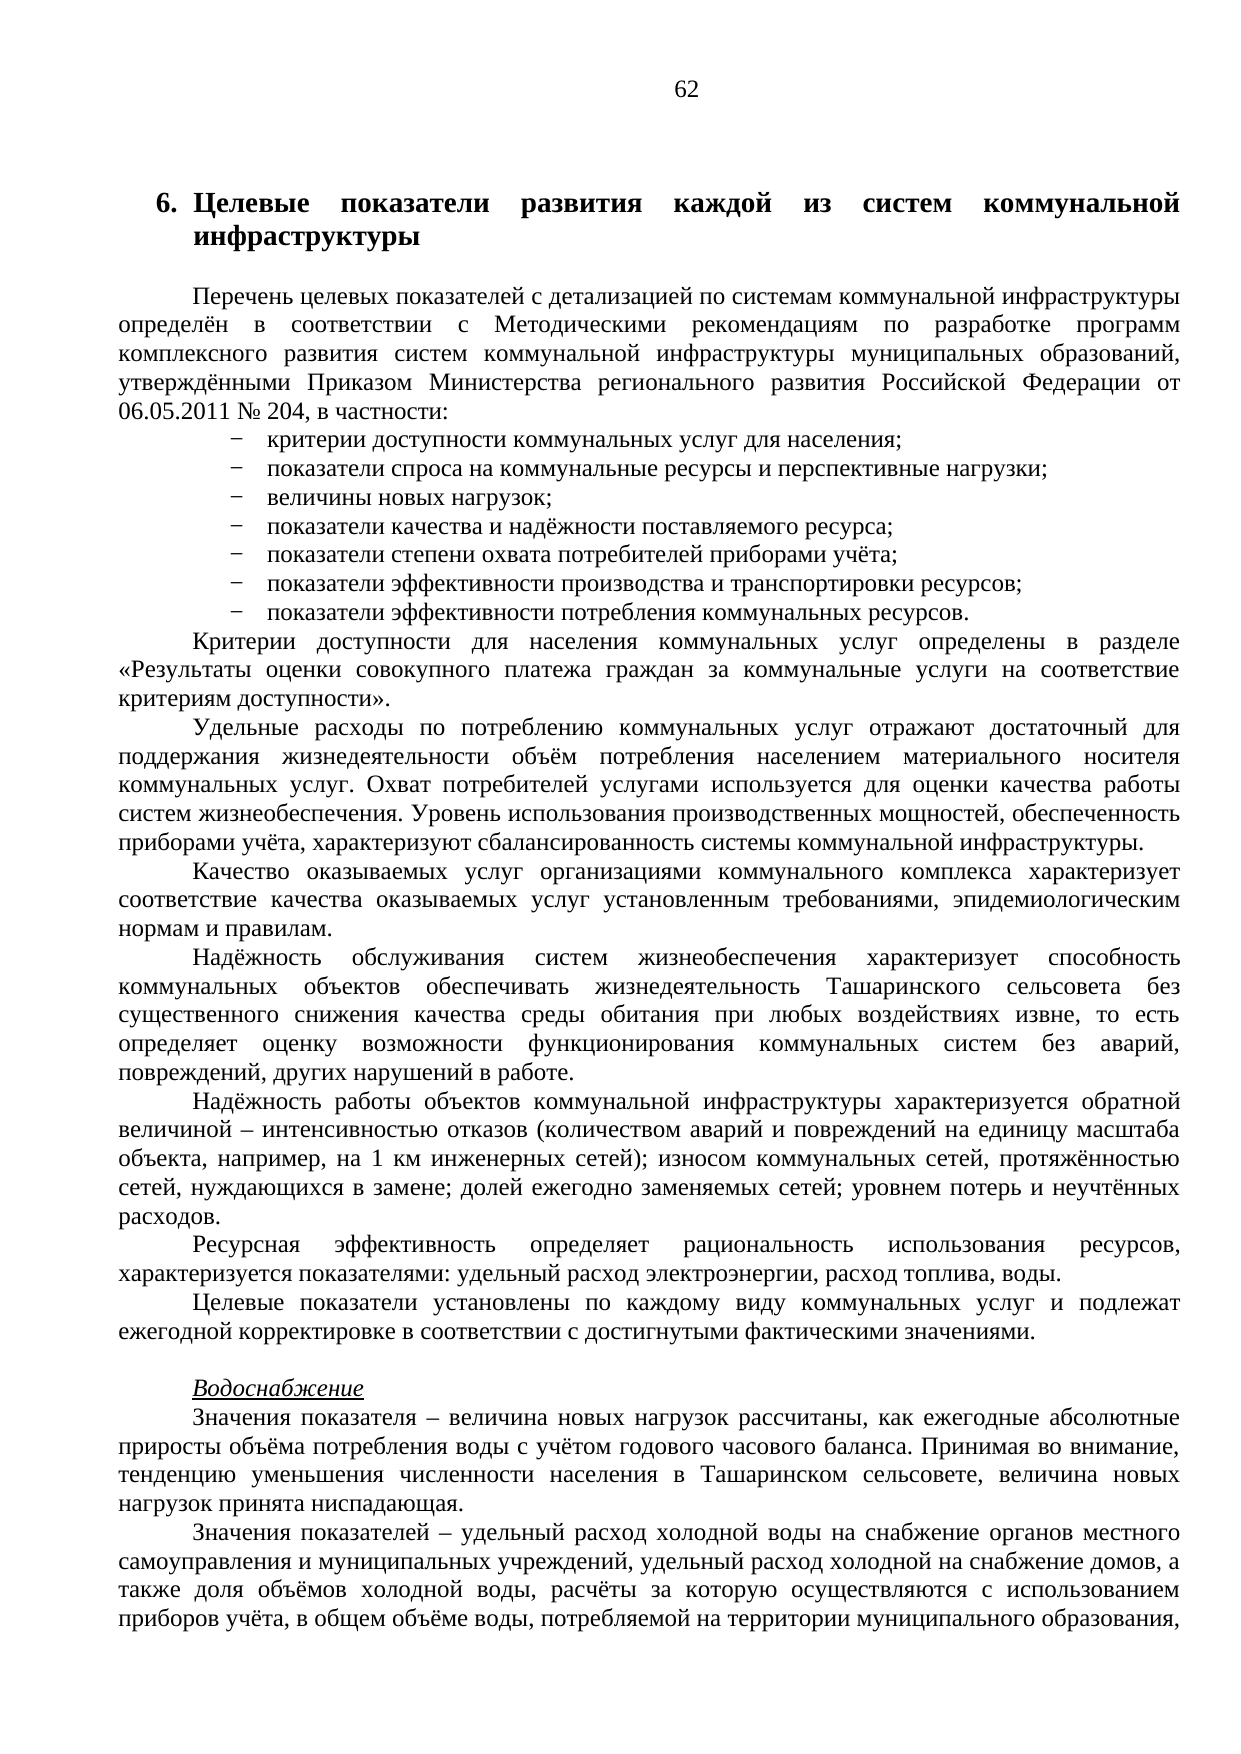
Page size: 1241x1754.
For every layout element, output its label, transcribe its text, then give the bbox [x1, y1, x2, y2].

list показатели степени охвата потребителей приборами учёта; [229, 539, 1181, 568]
text Надёжность работы объектов коммунальной инфраструктуры характеризуется обратной величиной – интенсивностью отказов (количеством аварий и повреждений на единицу масштаба объекта, например, на инженерных сетей); износом коммунальных сетей, протяжённостью сетей, нуждающихся в замене; долей ежегодно заменяемых сетей; уровнем потерь и неучтённых расходов. [118, 1086, 1181, 1229]
subtitle Целевые показатели развития каждой из систем коммунальной инфраструктуры [156, 185, 1181, 252]
text Ресурсная эффективность определяет рациональность использования ресурсов, характеризуется показателями: удельный расход электроэнергии, расход топлива, воды. [118, 1229, 1181, 1287]
text Качество оказываемых услуг организациями коммунального комплекса характеризует соответствие качества оказываемых услуг установленным требованиями, эпидемиологическим нормам и правилам. [118, 856, 1181, 942]
list показатели качества и надёжности поставляемого ресурса; [229, 511, 1181, 539]
list показатели эффективности производства и транспортировки ресурсов; [229, 568, 1181, 597]
text Водоснабжение [118, 1373, 1181, 1402]
list показатели эффективности потребления коммунальных ресурсов. [229, 597, 1181, 626]
list критерии доступности коммунальных услуг для населения; [229, 424, 1181, 453]
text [118, 1517, 1181, 1632]
text Значения показателя – величина новых нагрузок рассчитаны, как ежегодные абсолютные приросты объёма потребления воды с учётом годового часового баланса. Принимая во внимание, тенденцию уменьшения численности населения в Ташаринском сельсовете, величина новых нагрузок принята ниспадающая. [118, 1402, 1181, 1517]
text Надёжность обслуживания систем жизнеобеспечения характеризует способность коммунальных объектов обеспечивать жизнедеятельность Ташаринского сельсовета без существенного снижения качества среды обитания при любых воздействиях извне, то есть определяет оценку возможности функционирования коммунальных систем без аварий, повреждений, других нарушений в работе. [118, 942, 1181, 1086]
list величины новых нагрузок; [229, 482, 1181, 511]
list показатели спроса на коммунальные ресурсы и перспективные нагрузки; [229, 453, 1181, 482]
text Перечень целевых показателей с детализацией по системам коммунальной инфраструктуры определён в соответствии с Методическими рекомендациям по разработке программ комплексного развития систем коммунальной инфраструктуры муниципальных образований, утверждёнными Приказом Министерства регионального развития Российской Федерации от 06.05.2011 № 204, в частности: [118, 281, 1181, 424]
text Удельные расходы по потреблению коммунальных услуг отражают достаточный для поддержания жизнедеятельности объём потребления населением материального носителя коммунальных услуг. Охват потребителей услугами используется для оценки качества работы систем жизнеобеспечения. Уровень использования производственных мощностей, обеспеченность приборами учёта, характеризуют сбалансированность системы коммунальной инфраструктуры. [118, 712, 1181, 856]
text Целевые показатели установлены по каждому виду коммунальных услуг и подлежат ежегодной корректировке в соответствии с достигнутыми фактическими значениями. [118, 1287, 1181, 1344]
text Критерии доступности для населения коммунальных услуг определены в разделе «Результаты оценки совокупного платежа граждан за коммунальные услуги на соответствие критериям доступности». [118, 626, 1181, 712]
